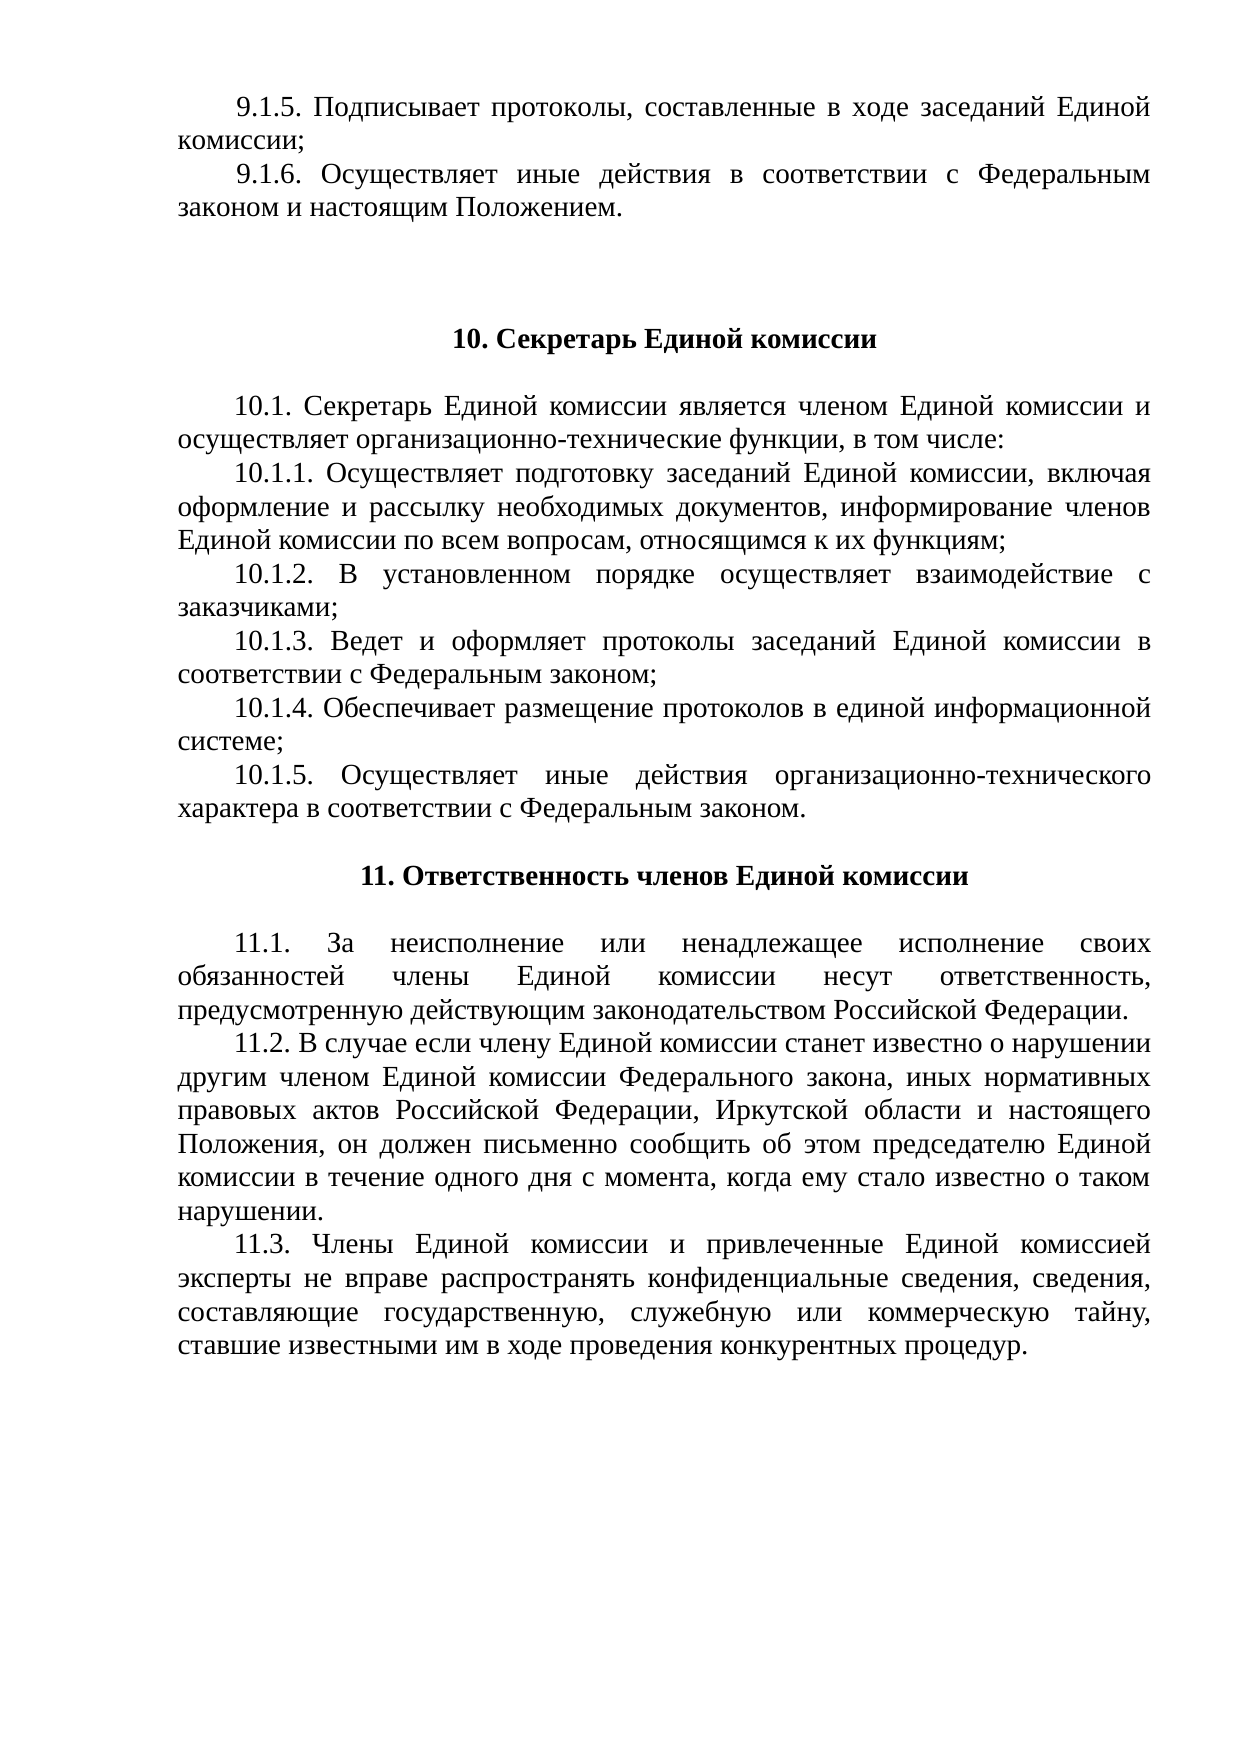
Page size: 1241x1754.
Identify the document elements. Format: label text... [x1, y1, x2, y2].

text 10.1.5. Осуществляет иные действия организационно-технического характера в соответствии с Федеральным законом. [177, 757, 1152, 824]
text 9.1.5. Подписывает протоколы, составленные в ходе заседаний Единой комиссии; [177, 89, 1152, 156]
text 9.1.6. Осуществляет иные действия в соответствии с Федеральным законом и настоящим Положением. [177, 156, 1152, 223]
text 11.2. В случае если члену Единой комиссии станет известно о нарушении другим членом Единой комиссии Федерального закона, иных нормативных правовых актов Российской Федерации, Иркутской области и настоящего Положения, он должен письменно сообщить об этом председателю Единой комиссии в течение одного дня с момента, когда ему стало известно о таком нарушении. [177, 1025, 1152, 1227]
text 10. Секретарь Единой комиссии [177, 321, 1152, 354]
text 10.1. Секретарь Единой комиссии является членом Единой комиссии и осуществляет организационно-технические функции, в том числе: [177, 388, 1152, 455]
text 11. Ответственность членов Единой комиссии [177, 858, 1152, 891]
text 10.1.4. Обеспечивает размещение протоколов в единой информационной системе; [177, 690, 1152, 757]
text 10.1.1. Осуществляет подготовку заседаний Единой комиссии, включая оформление и рассылку необходимых документов, информирование членов Единой комиссии по всем вопросам, относящимся к их функциям; [177, 455, 1152, 556]
text 10.1.2. В установленном порядке осуществляет взаимодействие с заказчиками; [177, 556, 1152, 623]
text 10.1.3. Ведет и оформляет протоколы заседаний Единой комиссии в соответствии с Федеральным законом; [177, 623, 1152, 690]
text 11.1. За неисполнение или ненадлежащее исполнение своих обязанностей члены Единой комиссии несут ответственность, предусмотренную действующим законодательством Российской Федерации. [177, 925, 1152, 1025]
text 11.3. Члены Единой комиссии и привлеченные Единой комиссией эксперты не вправе распространять конфиденциальные сведения, сведения, составляющие государственную, служебную или коммерческую тайну, ставшие известными им в ходе проведения конкурентных процедур. [177, 1227, 1152, 1361]
